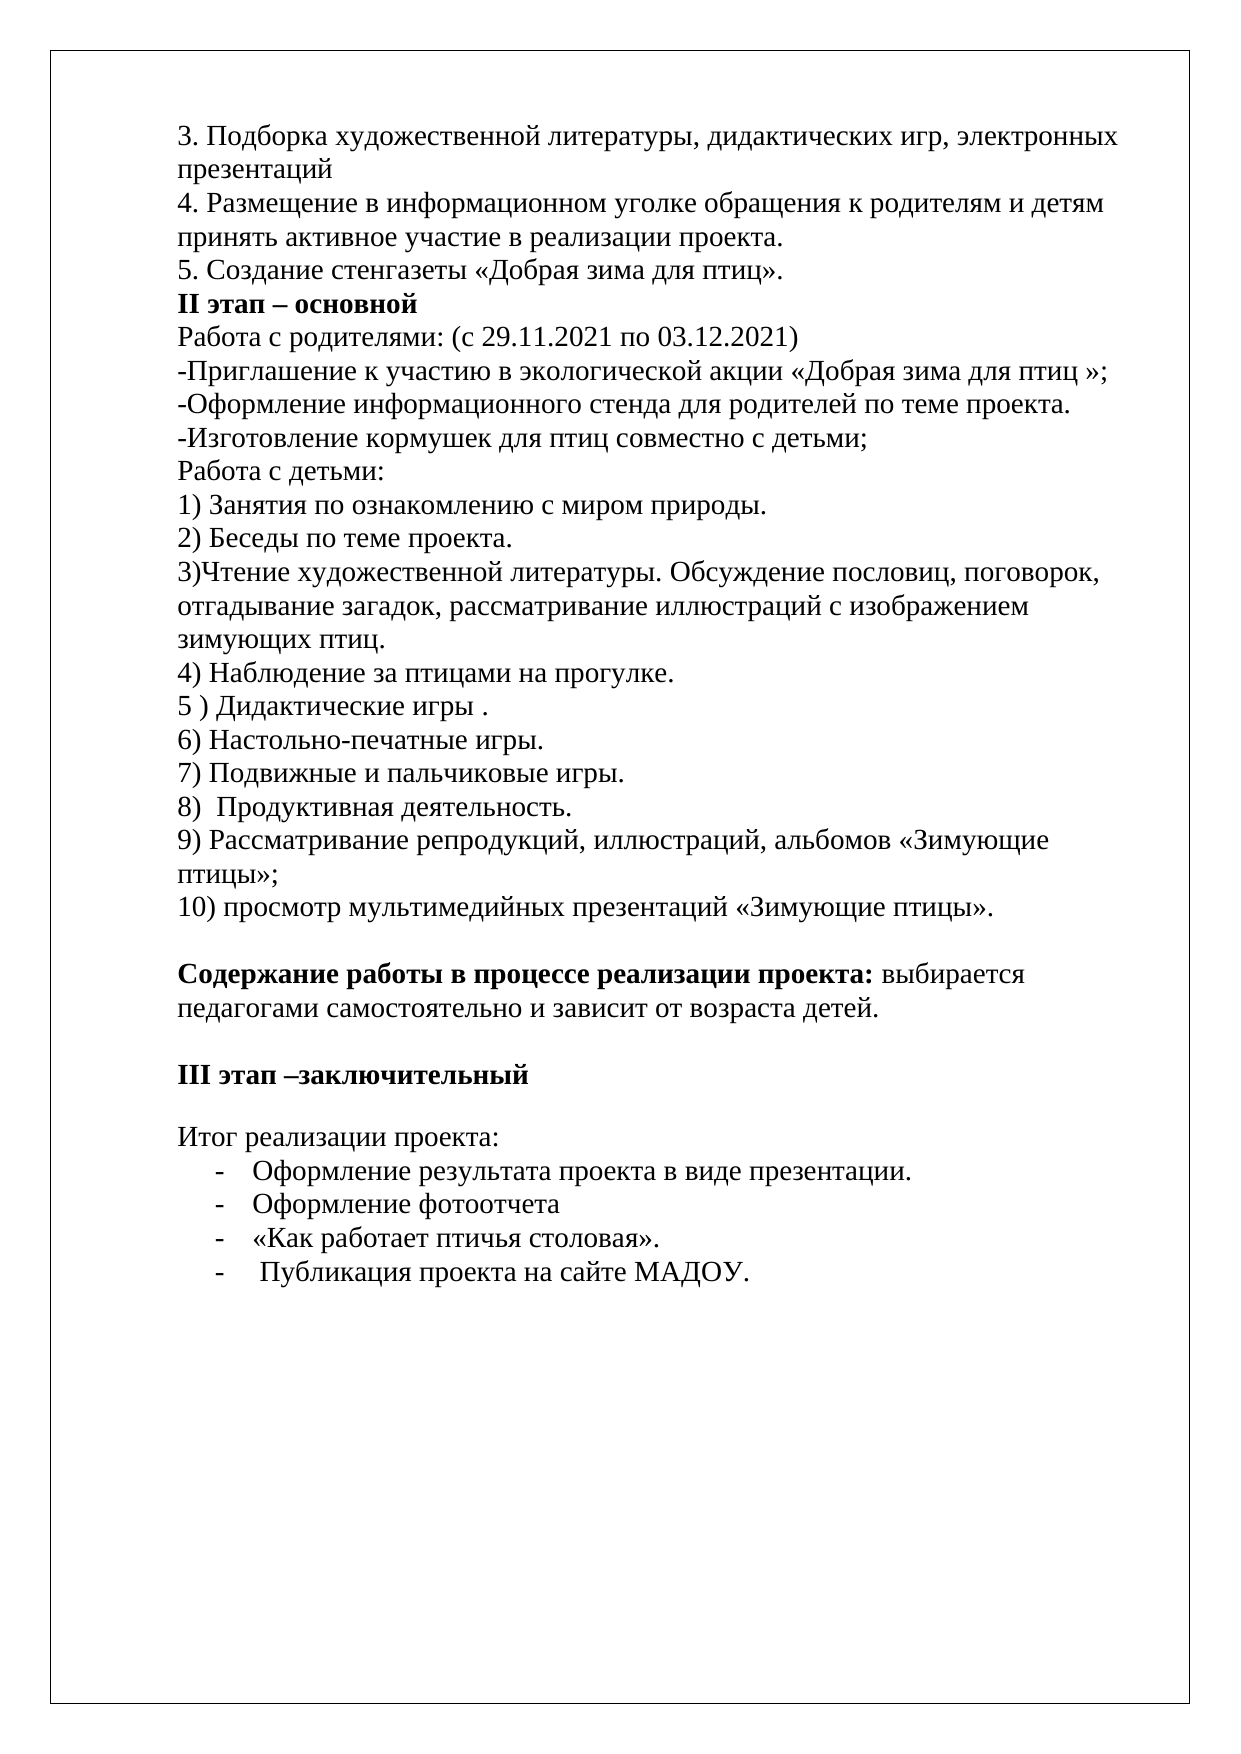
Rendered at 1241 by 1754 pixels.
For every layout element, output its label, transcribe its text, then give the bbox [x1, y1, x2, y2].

list Оформление результата проекта в виде презентации. [214, 1153, 1152, 1187]
text III этап –заключительный [177, 1057, 1152, 1091]
text -Оформление информационного стенда для родителей по теме проекта. [177, 386, 1152, 420]
text 8) Продуктивная деятельность. [177, 789, 1152, 822]
text -Изготовление кормушек для птиц совместно с детьми; [177, 420, 1152, 453]
text 5. Создание стенгазеты «Добрая зима для птиц». [177, 252, 1152, 286]
text 2) Беседы по теме проекта. [177, 521, 1152, 554]
text Работа с родителями: (с 29.11.2021 по 03.12.2021) [177, 319, 1152, 353]
text 3)Чтение художественной литературы. Обсуждение пословиц, поговорок, отгадывание загадок, рассматривание иллюстраций с изображением зимующих птиц. [177, 554, 1152, 655]
text 10) просмотр мультимедийных презентаций «Зимующие птицы». [177, 889, 1152, 923]
list Публикация проекта на сайте МАДОУ. [214, 1254, 1152, 1287]
list Оформление фотоотчета [214, 1187, 1152, 1220]
text 3. Подборка художественной литературы, дидактических игр, электронных презентаций [177, 118, 1152, 185]
text 4) Наблюдение за птицами на прогулке. [177, 655, 1152, 688]
text Итог реализации проекта: [177, 1119, 1152, 1153]
text -Приглашение к участию в экологической акции «Добрая зима для птиц »; [177, 353, 1152, 386]
text Содержание работы в процессе реализации проекта: выбирается педагогами самостоятельно и зависит от возраста детей. [177, 957, 1152, 1024]
text 5 ) Дидактические игры . [177, 688, 1152, 722]
text 7) Подвижные и пальчиковые игры. [177, 755, 1152, 789]
text Работа с детьми: [177, 453, 1152, 487]
text 9) Рассматривание репродукций, иллюстраций, альбомов «Зимующие птицы»; [177, 822, 1152, 889]
text II этап – основной [177, 286, 1152, 319]
text 1) Занятия по ознакомлению с миром природы. [177, 487, 1152, 521]
list «Как работает птичья столовая». [214, 1220, 1152, 1254]
text 4. Размещение в информационном уголке обращения к родителям и детям принять активное участие в реализации проекта. [177, 185, 1152, 252]
text 6) Настольно-печатные игры. [177, 722, 1152, 755]
